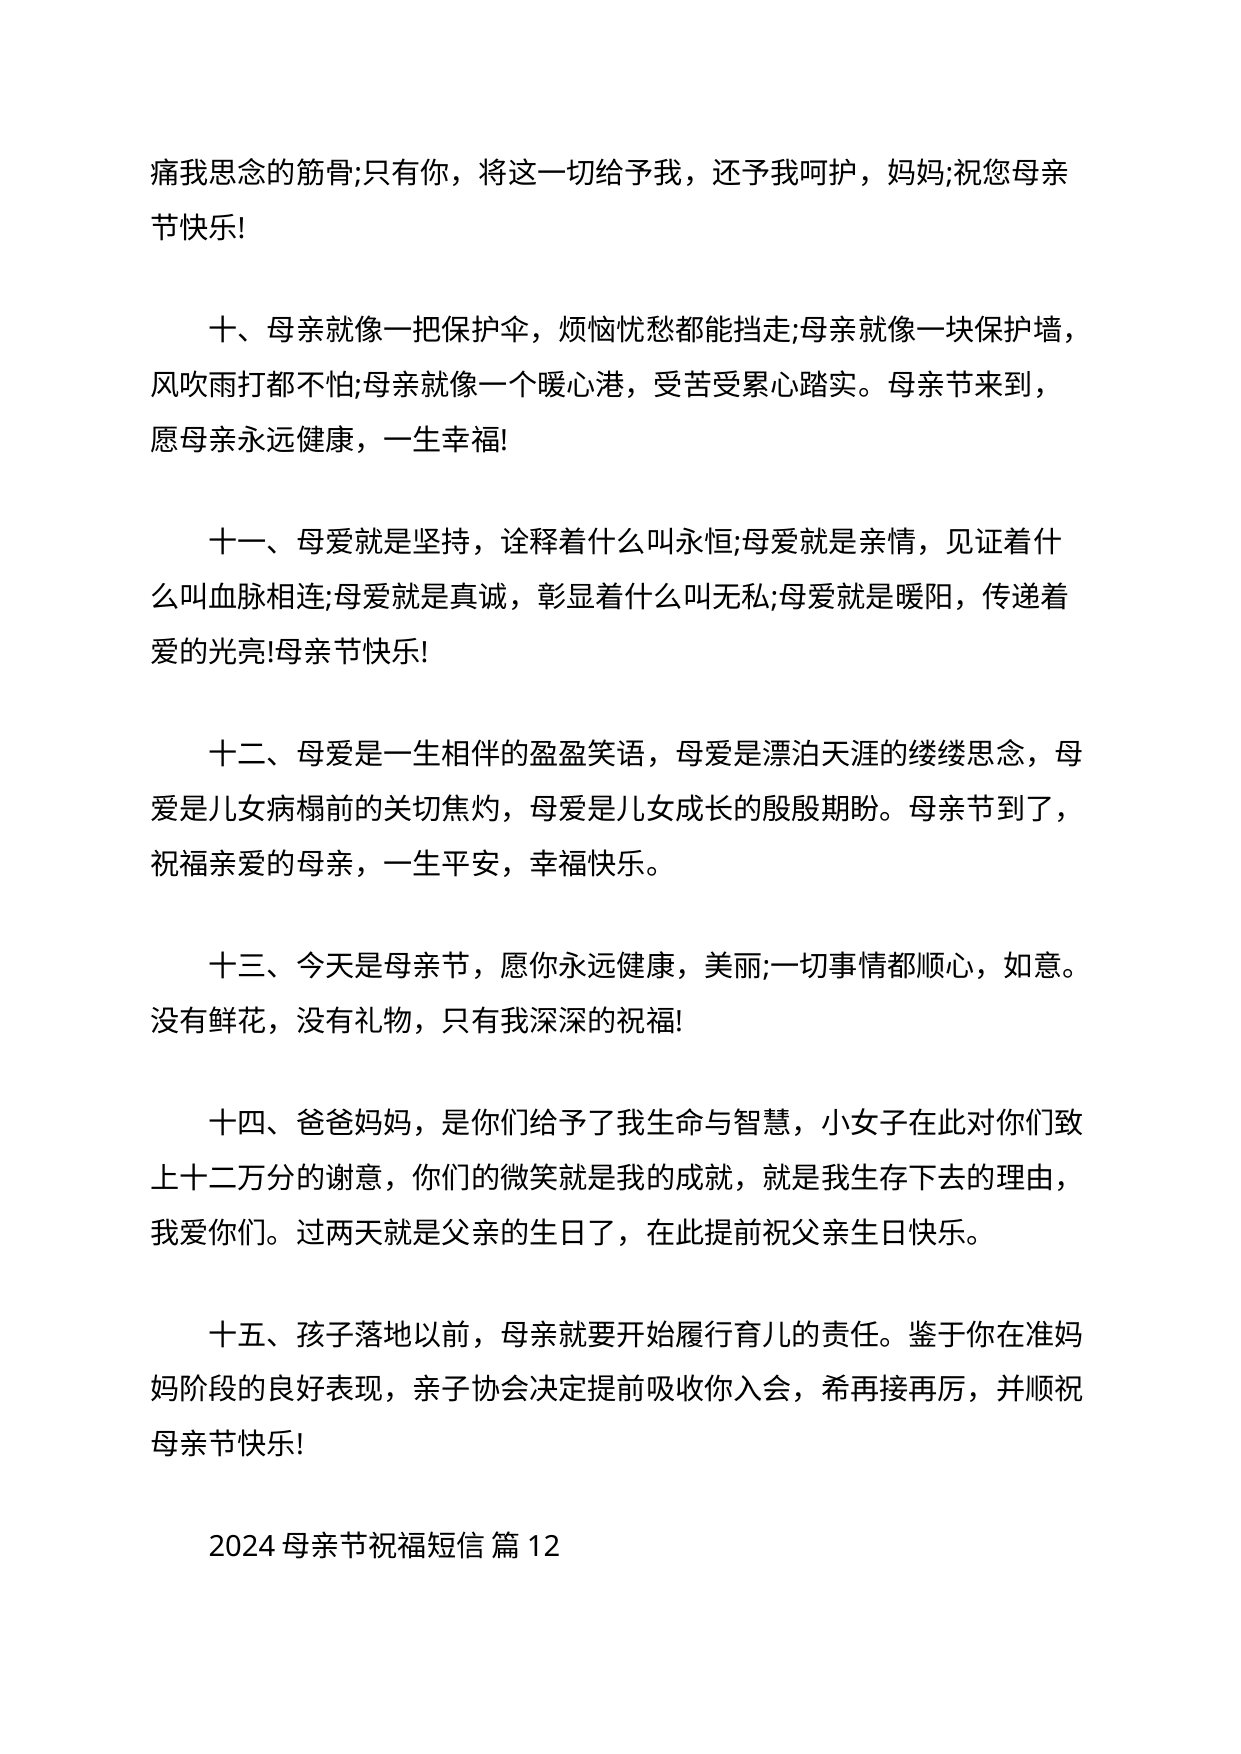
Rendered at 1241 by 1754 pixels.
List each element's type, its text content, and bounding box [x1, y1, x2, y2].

text 十、母亲就像一把保护伞，烦恼忧愁都能挡走;母亲就像一块保护墙，风吹雨打都不怕;母亲就像一个暖心港，受苦受累心踏实。母亲节来到，愿母亲永远健康，一生幸福! [150, 307, 1090, 459]
text 十三、今天是母亲节，愿你永远健康，美丽;一切事情都顺心，如意。没有鲜花，没有礼物，只有我深深的祝福! [150, 942, 1090, 1040]
text 2024母亲节祝福短信 篇12 [150, 1523, 1090, 1565]
text 十四、爸爸妈妈，是你们给予了我生命与智慧，小女子在此对你们致上十二万分的谢意，你们的微笑就是我的成就，就是我生存下去的理由，我爱你们。过两天就是父亲的生日了，在此提前祝父亲生日快乐。 [150, 1099, 1090, 1252]
text 十五、孩子落地以前，母亲就要开始履行育儿的责任。鉴于你在准妈妈阶段的良好表现，亲子协会决定提前吸收你入会，希再接再厉，并顺祝母亲节快乐! [150, 1311, 1090, 1463]
text 十二、母爱是一生相伴的盈盈笑语，母爱是漂泊天涯的缕缕思念，母爱是儿女病榻前的关切焦灼，母爱是儿女成长的殷殷期盼。母亲节到了，祝福亲爱的母亲，一生平安，幸福快乐。 [150, 731, 1090, 883]
text 十一、母爱就是坚持，诠释着什么叫永恒;母爱就是亲情，见证着什么叫血脉相连;母爱就是真诚，彰显着什么叫无私;母爱就是暖阳，传递着爱的光亮!母亲节快乐! [150, 519, 1090, 671]
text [150, 150, 1090, 247]
